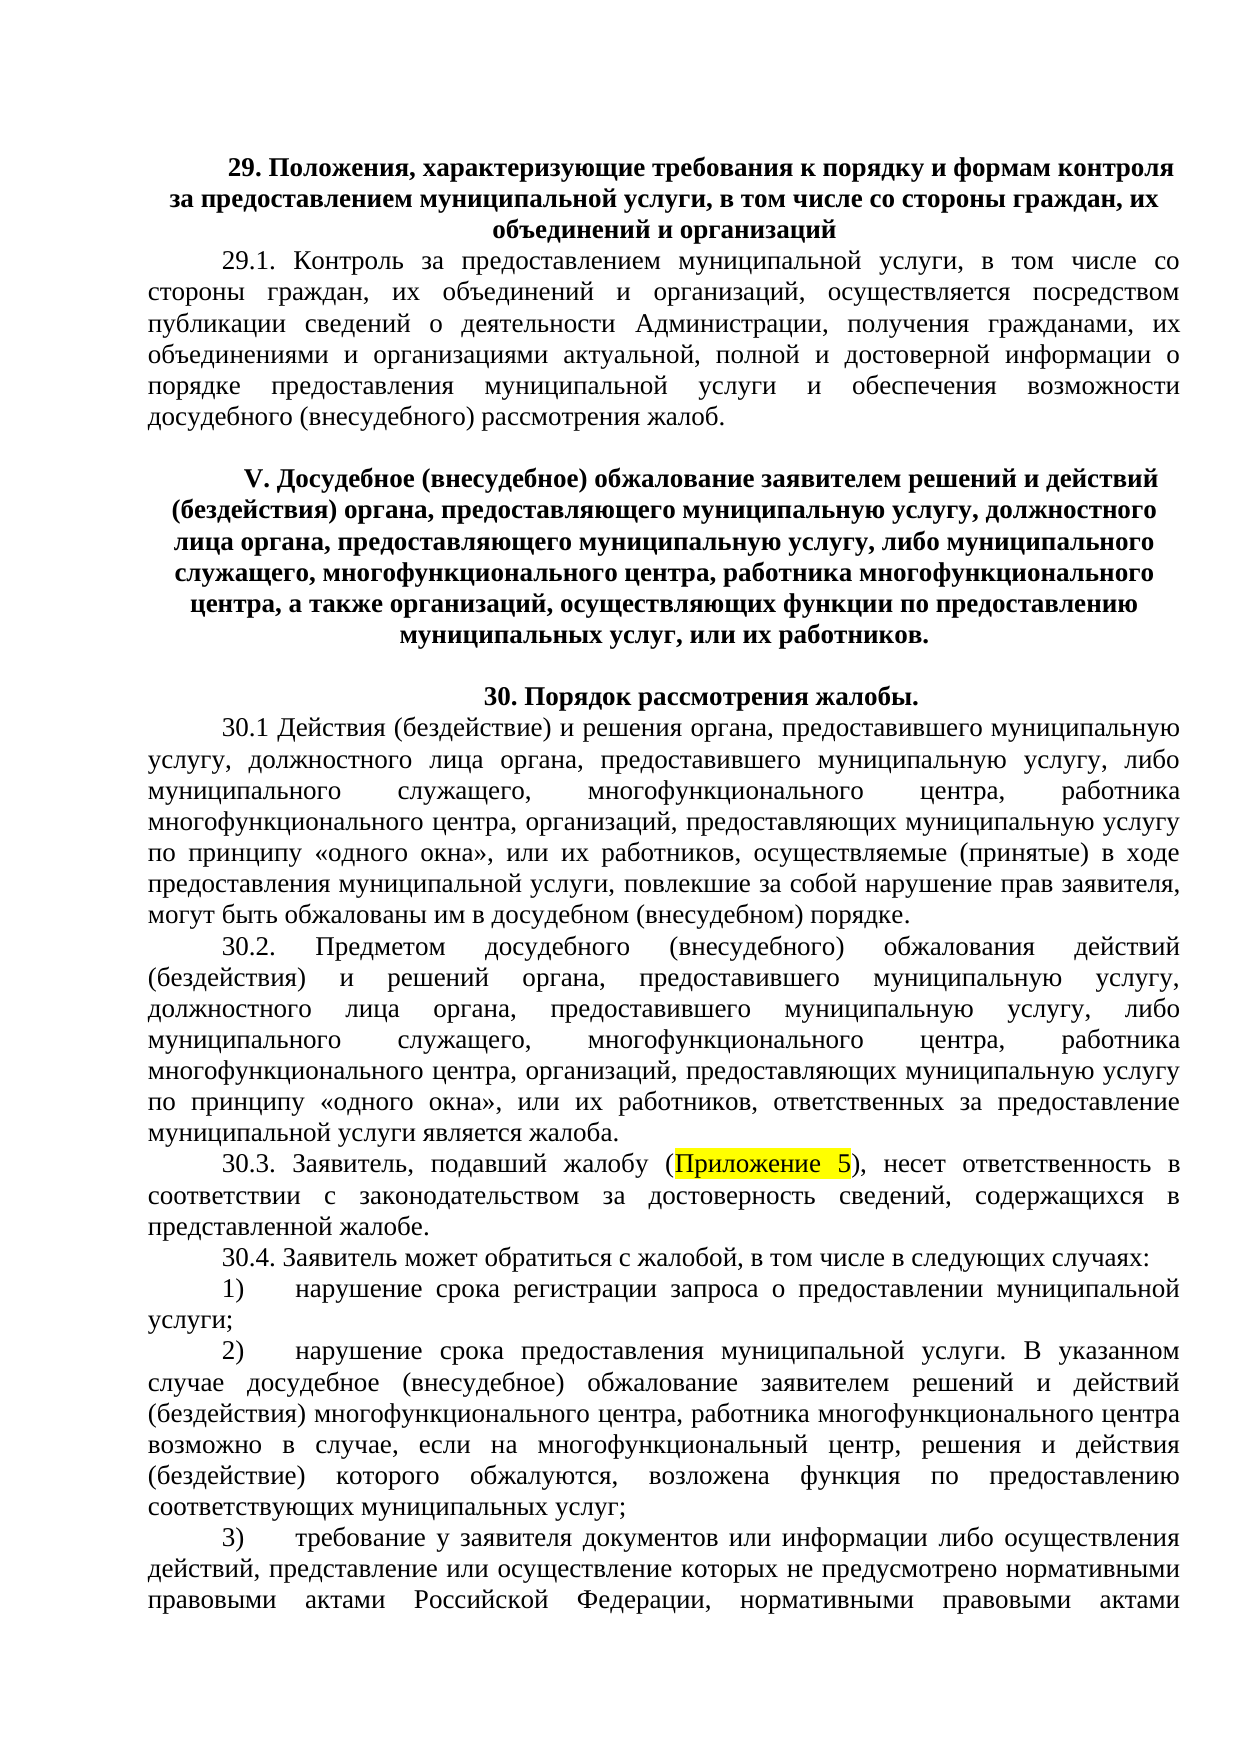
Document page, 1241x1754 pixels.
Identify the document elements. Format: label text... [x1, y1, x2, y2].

text 30.3. Заявитель, подавший жалобу (Приложение 5), несет ответственность в соответствии с законодательством за достоверность сведений, содержащихся в представленной жалобе. [148, 1148, 1181, 1241]
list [148, 1521, 1181, 1615]
list нарушение срока регистрации запроса о предоставлении муниципальной услуги; [148, 1272, 1181, 1334]
text 29.1. Контроль за предоставлением муниципальной услуги, в том числе со стороны граждан, их объединений и организаций, осуществляется посредством публикации сведений о деятельности Администрации, получения гражданами, их объединениями и организациями актуальной, полной и достоверной информации о порядке предоставления муниципальной услуги и обеспечения возможности досудебного (внесудебного) рассмотрения жалоб. [148, 244, 1181, 431]
text 30.4. Заявитель может обратиться с жалобой, в том числе в следующих случаях: [148, 1241, 1181, 1272]
text 30.1 Действия (бездействие) и решения органа, предоставившего муниципальную услугу, должностного лица органа, предоставившего муниципальную услугу, либо муниципального служащего, многофункционального центра, работника многофункционального центра, организаций, предоставляющих муниципальную услугу по принципу «одного окна», или их работников, осуществляемые (принятые) в ходе предоставления муниципальной услуги, повлекшие за собой нарушение прав заявителя, могут быть обжалованы им в досудебном (внесудебном) порядке. [148, 712, 1181, 929]
text 29. Положения, характеризующие требования к порядку и формам контроля за предоставлением муниципальной услуги, в том числе со стороны граждан, их объединений и организаций [148, 151, 1181, 244]
list нарушение срока предоставления муниципальной услуги. В указанном случае досудебное (внесудебное) обжалование заявителем решений и действий (бездействия) многофункционального центра, работника многофункционального центра возможно в случае, если на многофункциональный центр, решения и действия (бездействие) которого обжалуются, возложена функция по предоставлению соответствующих муниципальных услуг; [148, 1334, 1181, 1521]
text V. Досудебное (внесудебное) обжалование заявителем решений и действий (бездействия) органа, предоставляющего муниципальную услугу, должностного лица органа, предоставляющего муниципальную услугу, либо муниципального служащего, многофункционального центра, работника многофункционального центра, а также организаций, осуществляющих функции по предоставлению муниципальных услуг, или их работников. [148, 462, 1181, 649]
text 30.2. Предметом досудебного (внесудебного) обжалования действий (бездействия) и решений органа, предоставившего муниципальную услугу, должностного лица органа, предоставившего муниципальную услугу, либо муниципального служащего, многофункционального центра, работника многофункционального центра, организаций, предоставляющих муниципальную услугу по принципу «одного окна», или их работников, ответственных за предоставление муниципальной услуги является жалоба. [148, 929, 1181, 1148]
text 30. Порядок рассмотрения жалобы. [148, 680, 1181, 712]
